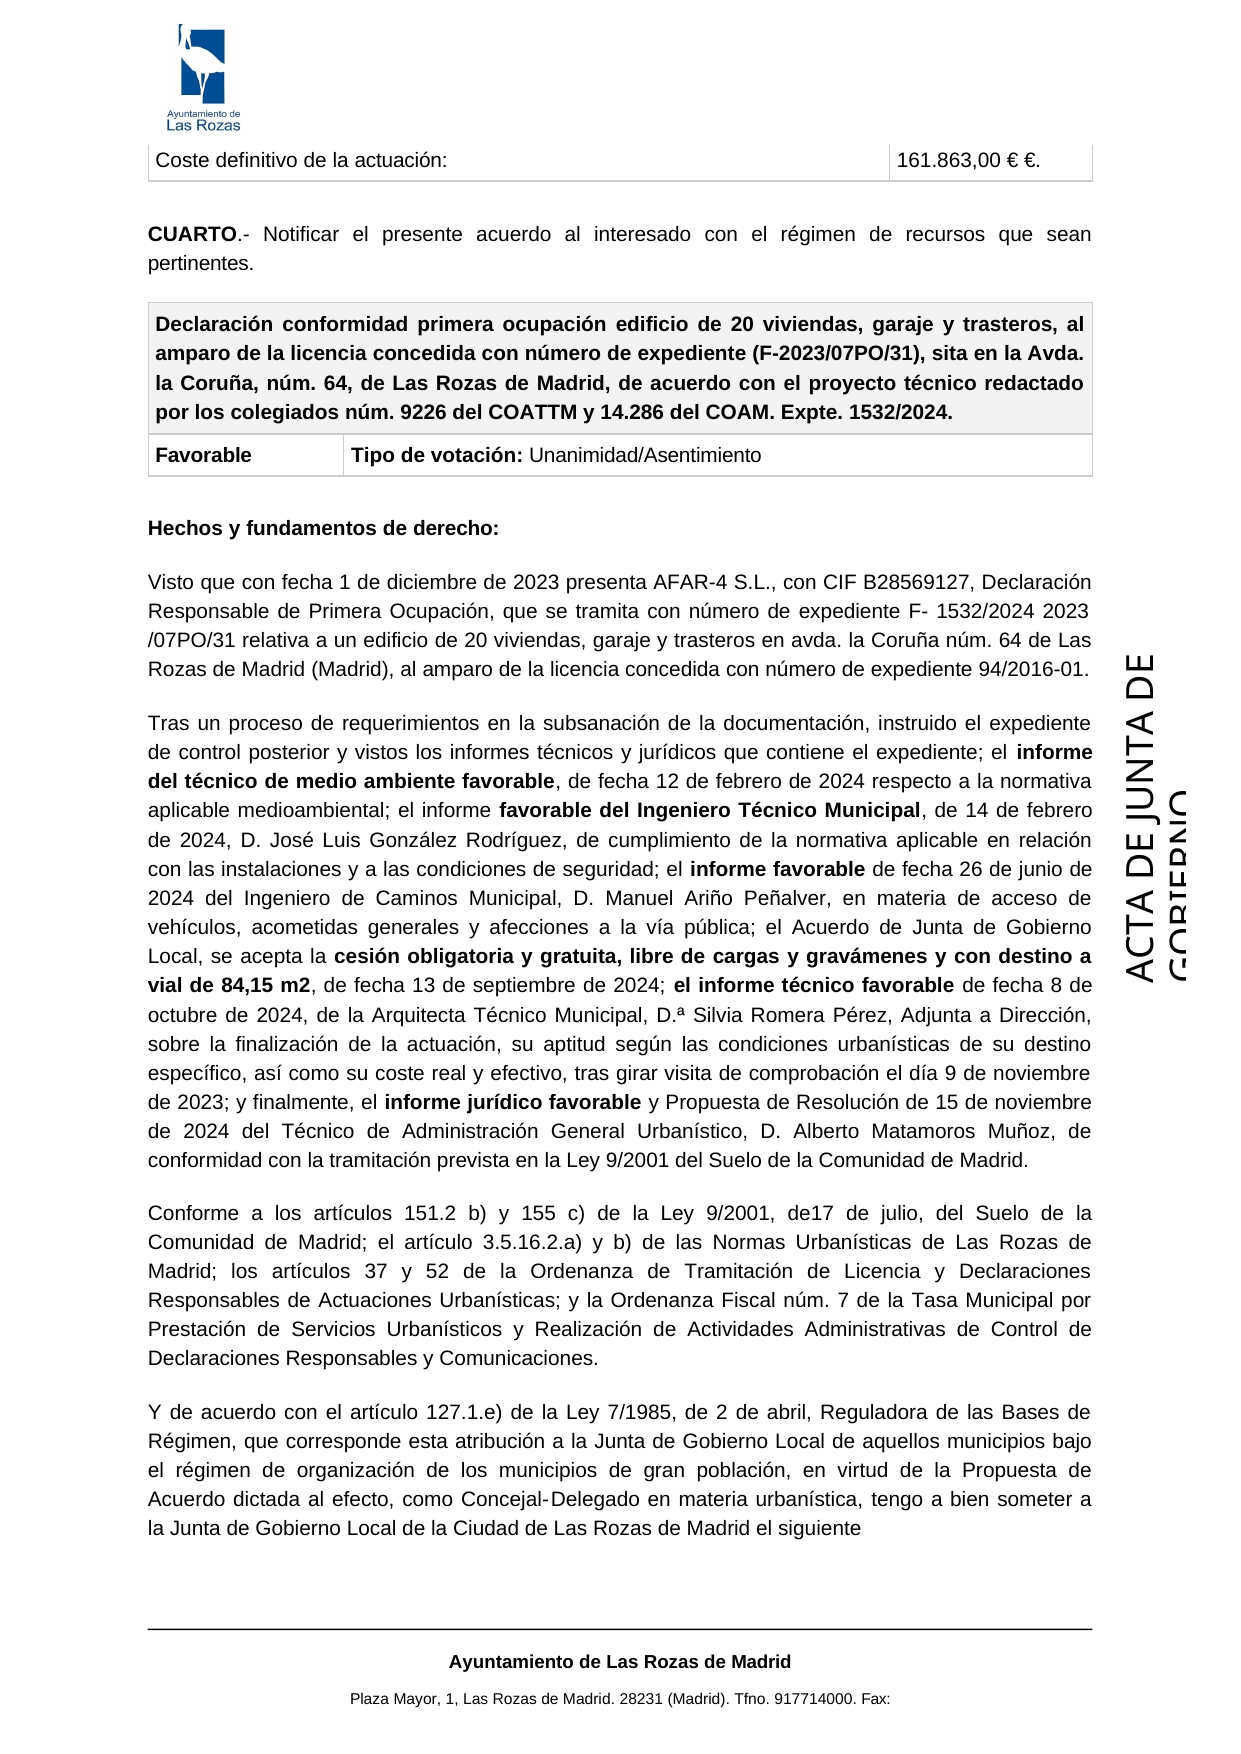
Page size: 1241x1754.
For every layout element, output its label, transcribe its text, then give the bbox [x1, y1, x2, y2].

text /07PO/31 relativa a un edificio de 20 viviendas, garaje y trasteros en avda. la Coruña núm. 64 de Las Rozas de Madrid (Madrid), al amparo de la licencia concedida con número de expediente 94/2016-01. [148, 628, 1093, 681]
table_header Declaración conformidad primera ocupación edificio de 20 viviendas, garaje y trasteros, al amparo de la licencia concedida con número de expediente (F-2023/07PO/31), sita en la Avda. la Coruña, núm. 64, de Las Rozas de Madrid, de acuerdo con el proyecto técnico redactado por los colegiados núm. 9226 del COATTM y 14.286 del COAM. Expte. 1532/2024. [149, 303, 1092, 433]
text Visto que con fecha 1 de diciembre de 2023 presenta AFAR-4 S.L., con CIF B28569127, Declaración Responsable de Primera Ocupación, que se tramita con número de expediente F- 1532/2024 2023 [148, 570, 1093, 623]
table_header Coste definitivo de la actuación: [149, 145, 889, 180]
text CUARTO.- Notificar el presente acuerdo al interesado con el régimen de recursos que sean pertinentes. [148, 222, 1093, 275]
text Tras un proceso de requerimientos en la subsanación de la documentación, instruido el expediente de control posterior y vistos los informes técnicos y jurídicos que contiene el expediente; el informe del técnico de medio ambiente favorable, de fecha 12 de febrero de 2024 respecto a la normativa aplicable medioambiental; el informe favorable del Ingeniero Técnico Municipal, de 14 de febrero de 2024, D. José Luis González Rodríguez, de cumplimiento de la normativa aplicable en relación con las instalaciones y a las condiciones de seguridad; el informe favorable de fecha 26 de junio de 2024 del Ingeniero de Caminos Municipal, D. Manuel Ariño Peñalver, en materia de acceso de vehículos, acometidas generales y afecciones a la vía pública; el Acuerdo de Junta de Gobierno Local, se acepta la cesión obligatoria y gratuita, libre de cargas y gravámenes y con destino a vial de 84,15 m2, de fecha 13 de septiembre de 2024; el informe técnico favorable de fecha 8 de octubre de 2024, de la Arquitecta Técnico Municipal, D.ª Silvia Romera Pérez, Adjunta a Dirección, sobre la finalización de la actuación, su aptitud según las condiciones urbanísticas de su destino específico, así como su coste real y efectivo, tras girar visita de comprobación el día 9 de noviembre de 2023; y finalmente, el informe jurídico favorable y Propuesta de Resolución de 15 de noviembre de 2024 del Técnico de Administración General Urbanístico, D. Alberto Matamoros Muñoz, de conformidad con la tramitación prevista en la Ley 9/2001 del Suelo de la Comunidad de Madrid. [148, 711, 1093, 1172]
table_cell Favorable [149, 435, 343, 474]
table_cell Tipo de votación: Unanimidad/Asentimiento [344, 435, 1092, 474]
text Y de acuerdo con el artículo 127.1.e) de la Ley 7/1985, de 2 de abril, Reguladora de las Bases de Régimen, que corresponde esta atribución a la Junta de Gobierno Local de aquellos municipios bajo el régimen de organización de los municipios de gran población, en virtud de la Propuesta de Acuerdo dictada al efecto, como Concejal-Delegado en materia urbanística, tengo a bien someter a la Junta de Gobierno Local de la Ciudad de Las Rozas de Madrid el siguiente [148, 1400, 1093, 1540]
table_header 161.863,00 € €. [890, 145, 1092, 180]
text Conforme a los artículos 151.2 b) y 155 c) de la Ley 9/2001, de17 de julio, del Suelo de la Comunidad de Madrid; el artículo 3.5.16.2.a) y b) de las Normas Urbanísticas de Las Rozas de Madrid; los artículos 37 y 52 de la Ordenanza de Tramitación de Licencia y Declaraciones Responsables de Actuaciones Urbanísticas; y la Ordenanza Fiscal núm. 7 de la Tasa Municipal por Prestación de Servicios Urbanísticos y Realización de Actividades Administrativas de Control de Declaraciones Responsables y Comunicaciones. [148, 1201, 1093, 1370]
picture [165, 23, 242, 132]
subtitle Hechos y fundamentos de derecho: [148, 516, 1105, 539]
